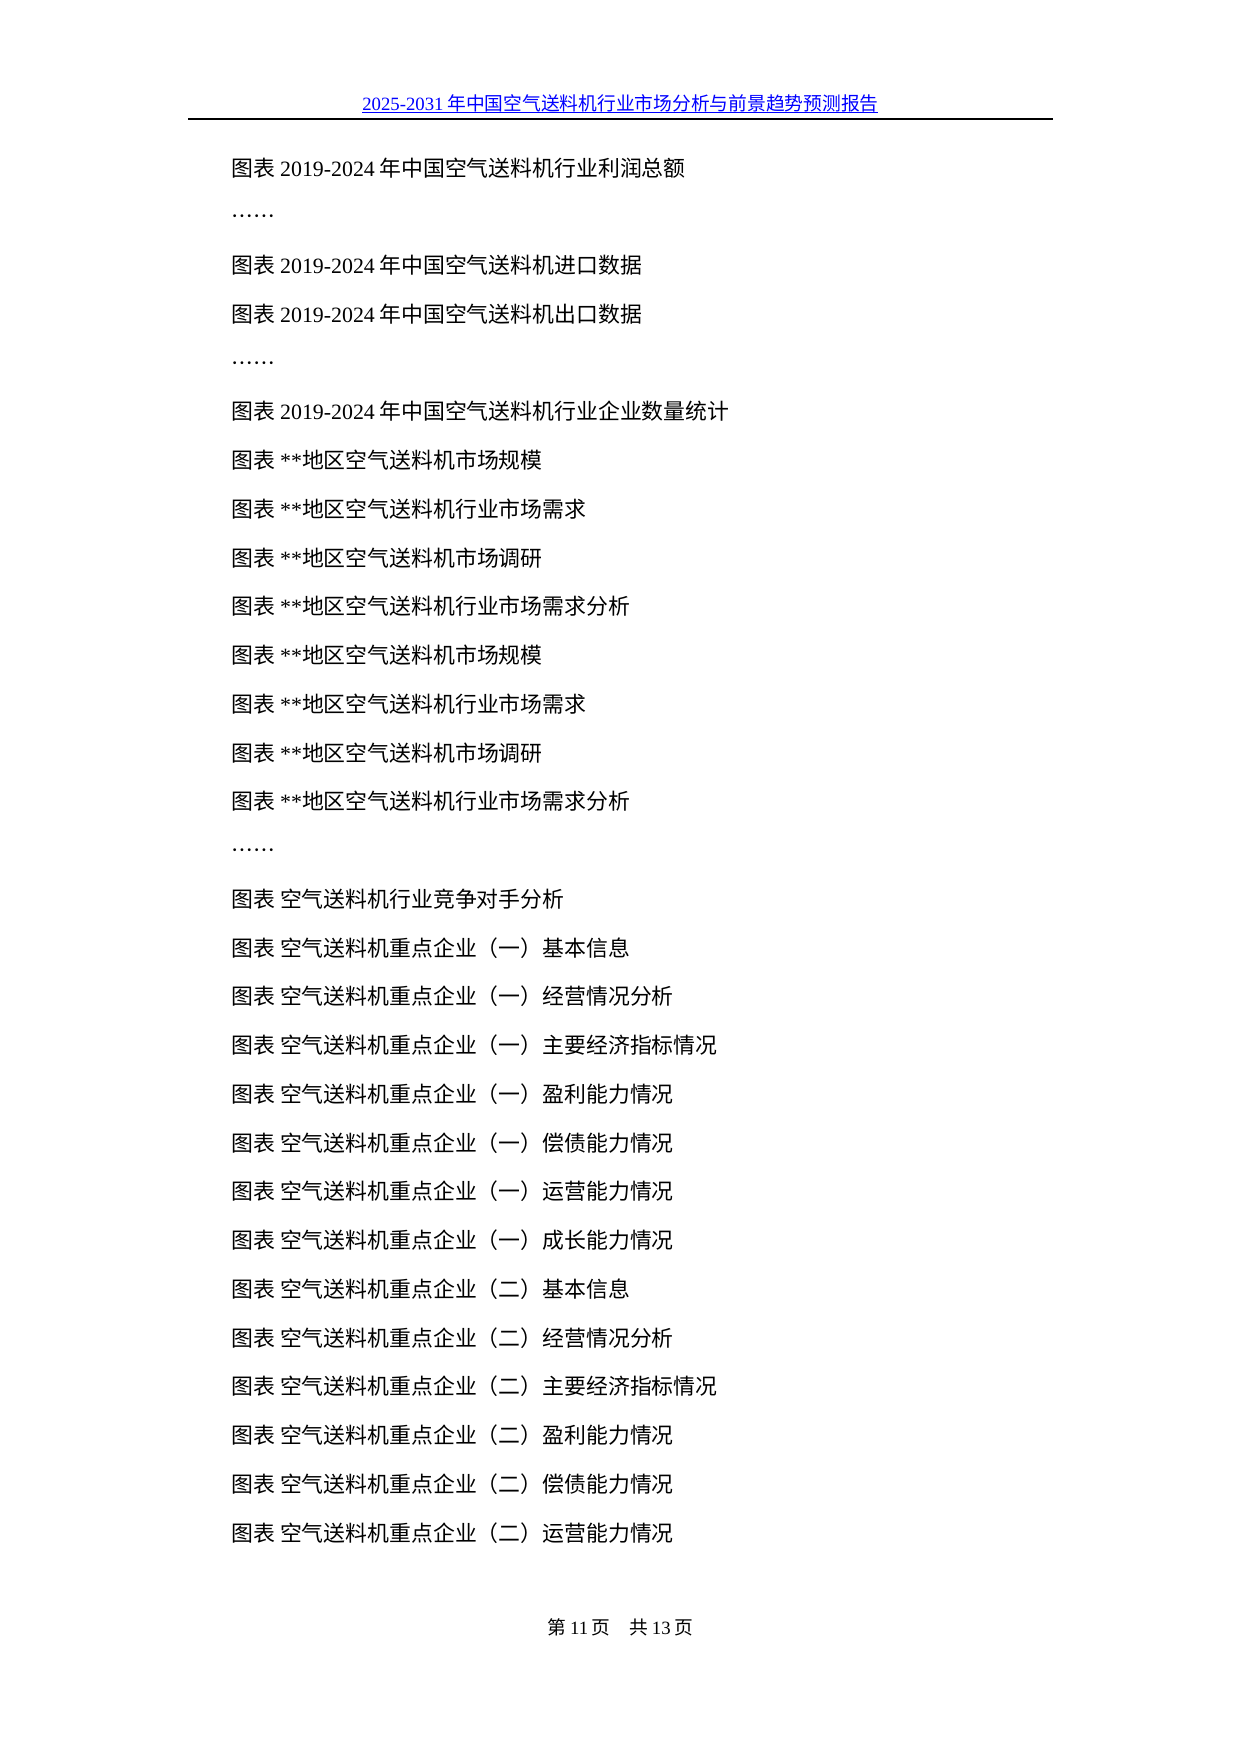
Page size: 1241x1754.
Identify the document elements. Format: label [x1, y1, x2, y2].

text [187, 150, 1053, 1548]
